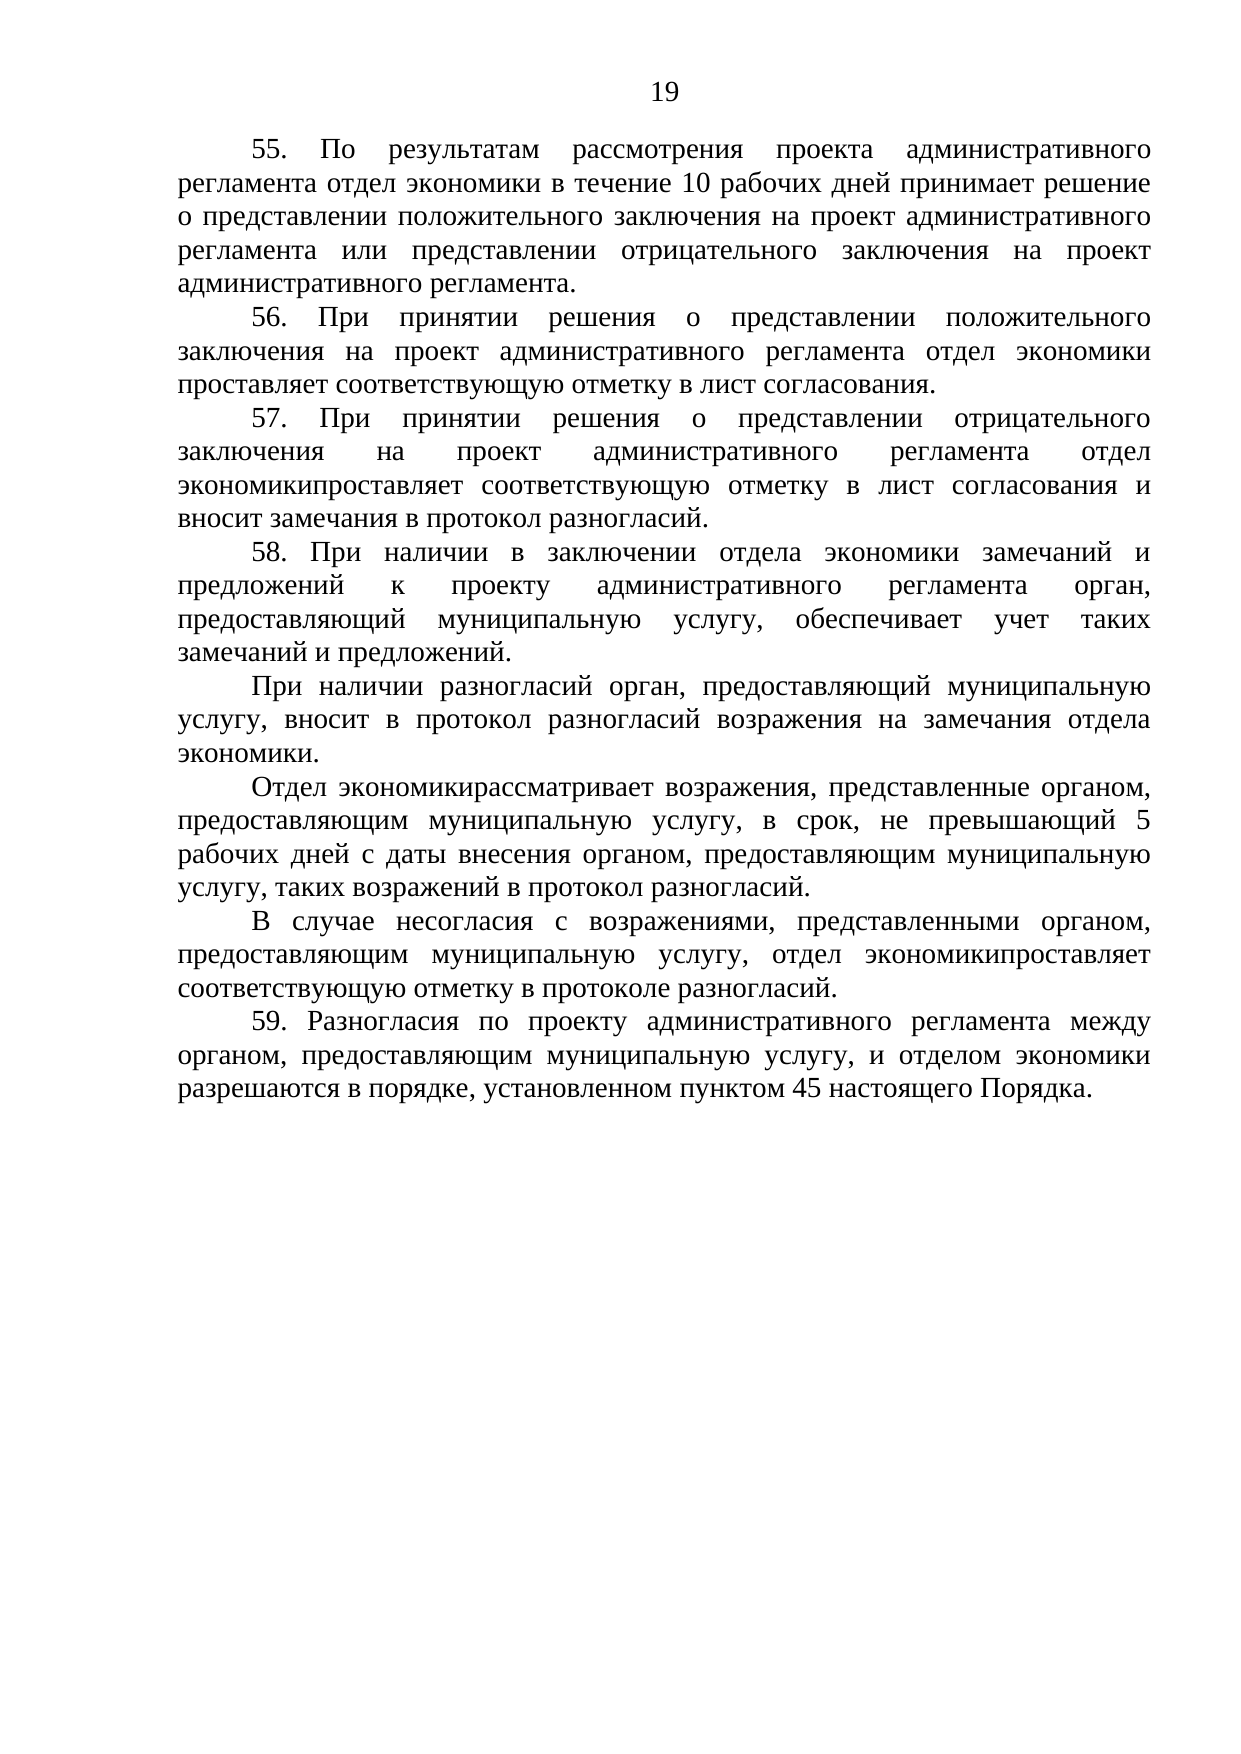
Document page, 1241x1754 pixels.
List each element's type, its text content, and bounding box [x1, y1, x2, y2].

text 59. Разногласия по проекту административного регламента между органом, предоставляющим муниципальную услугу, и отделом экономики разрешаются в порядке, установленном пунктом 45 настоящего Порядка. [177, 1003, 1152, 1104]
text 55. По результатам рассмотрения проекта административного регламента отдел экономики в течение 10 рабочих дней принимает решение о представлении положительного заключения на проект административного регламента или представлении отрицательного заключения на проект административного регламента. [177, 131, 1152, 299]
text 56. При принятии решения о представлении положительного заключения на проект административного регламента отдел экономики проставляет соответствующую отметку в лист согласования. [177, 299, 1152, 400]
text Отдел экономикирассматривает возражения, представленные органом, предоставляющим муниципальную услугу, в срок, не превышающий 5 рабочих дней с даты внесения органом, предоставляющим муниципальную услугу, таких возражений в протокол разногласий. [177, 769, 1152, 903]
text 57. При принятии решения о представлении отрицательного заключения на проект административного регламента отдел экономикипроставляет соответствующую отметку в лист согласования и вносит замечания в протокол разногласий. [177, 400, 1152, 534]
text 58. При наличии в заключении отдела экономики замечаний и предложений к проекту административного регламента орган, предоставляющий муниципальную услугу, обеспечивает учет таких замечаний и предложений. [177, 534, 1152, 668]
text При наличии разногласий орган, предоставляющий муниципальную услугу, вносит в протокол разногласий возражения на замечания отдела экономики. [177, 668, 1152, 769]
text В случае несогласия с возражениями, представленными органом, предоставляющим муниципальную услугу, отдел экономикипроставляет соответствующую отметку в протоколе разногласий. [177, 903, 1152, 1003]
